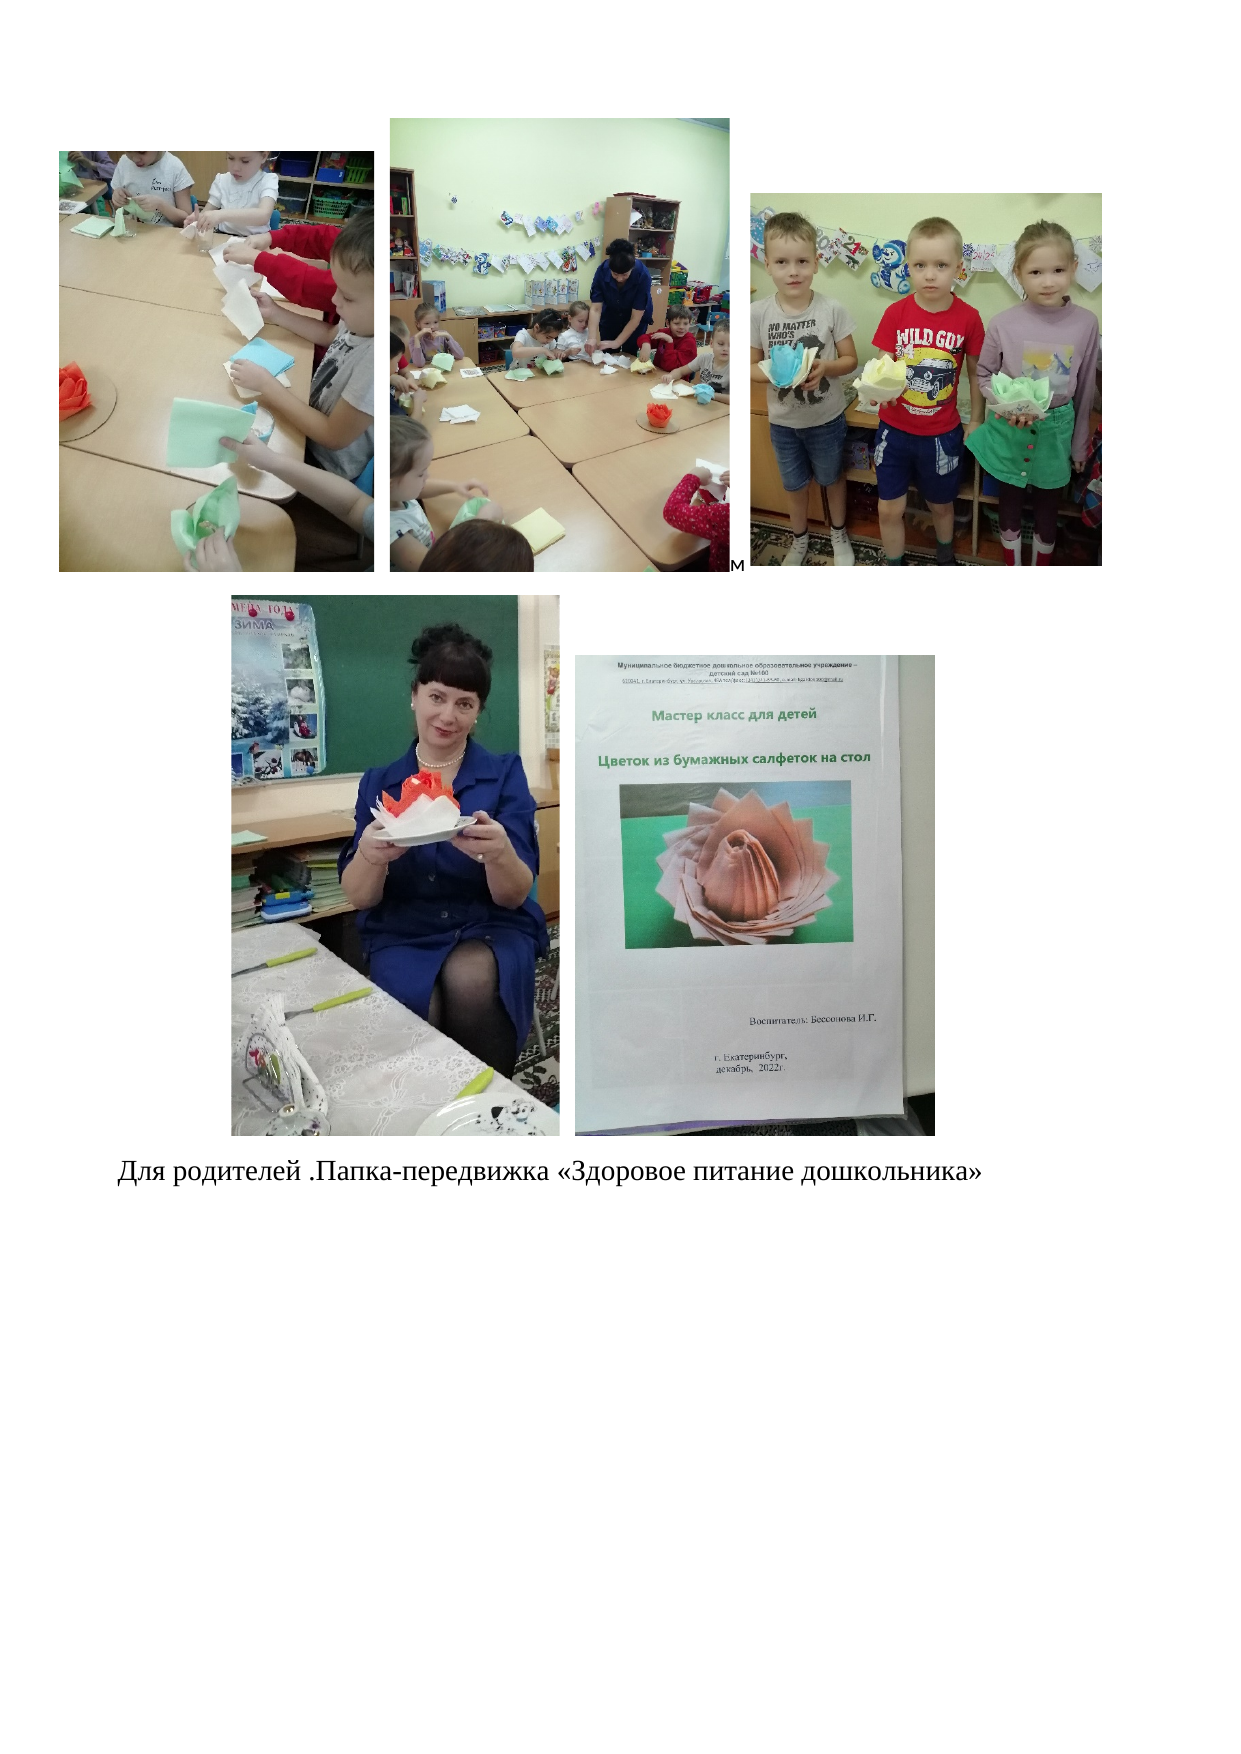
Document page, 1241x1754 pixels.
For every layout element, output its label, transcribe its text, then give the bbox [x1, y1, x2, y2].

picture [59, 151, 375, 572]
picture [389, 118, 730, 572]
picture [575, 655, 935, 1136]
text Для родителей .Папка-передвижка «Здоровое питание дошкольника» [59, 1153, 1152, 1187]
picture [231, 595, 560, 1136]
picture [750, 193, 1102, 566]
